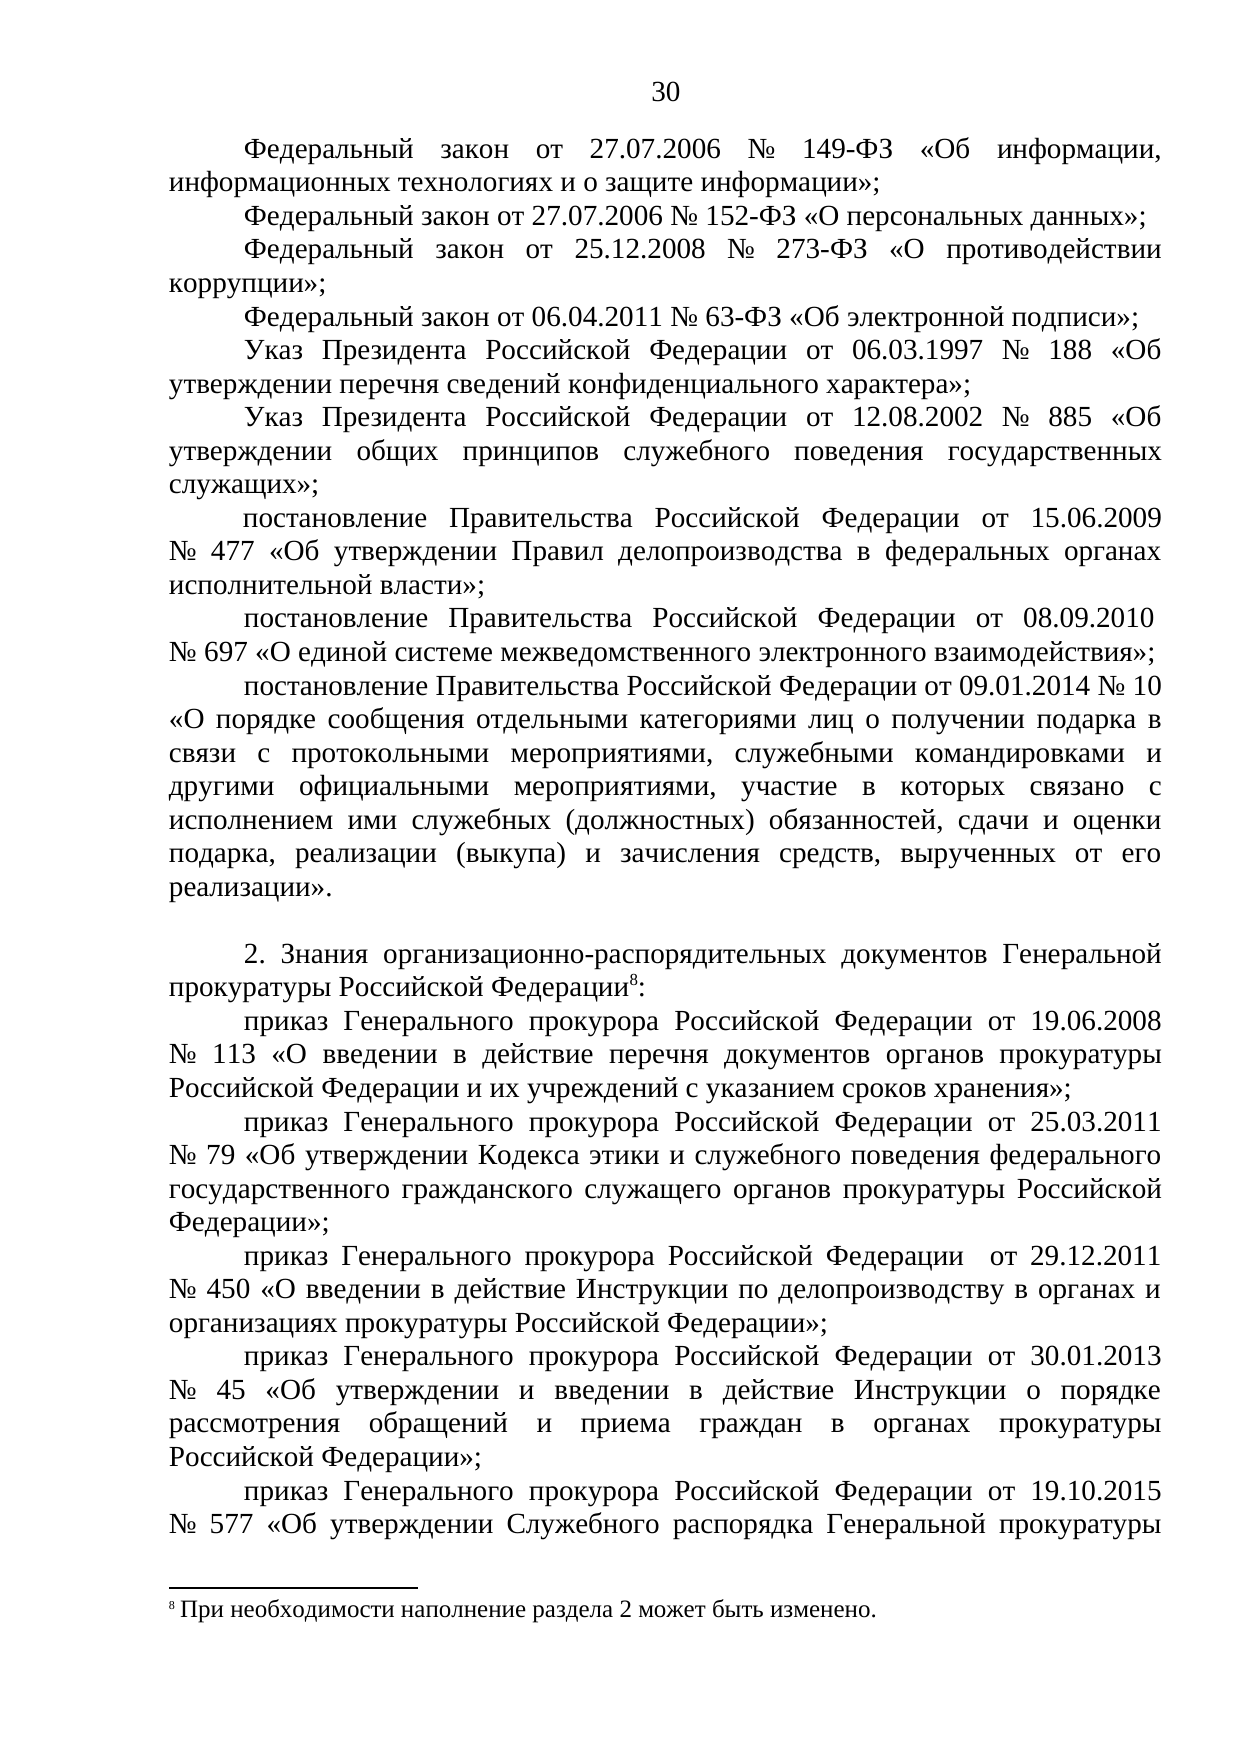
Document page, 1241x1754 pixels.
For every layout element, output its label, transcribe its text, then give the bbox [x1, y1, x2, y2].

list Указ Президента Российской Федерации от 12.08.2002 № 885 «Об утверждении общих принципов служебного поведения государственных служащих»; [169, 399, 1162, 500]
text постановление Правительства Российской Федерации от 15.06.2009 № 477 «Об утверждении Правил делопроизводства в федеральных органах исполнительной власти»; [169, 500, 1162, 601]
list Федеральный закон от 06.04.2011 № 63-ФЗ «Об электронной подписи»; [169, 299, 1162, 332]
list постановление Правительства Российской Федерации от 09.01.2014 № 10 «О порядке сообщения отдельными категориями лиц о получении подарка в связи с протокольными мероприятиями, служебными командировками и другими официальными мероприятиями, участие в которых связано с исполнением ими служебных (должностных) обязанностей, сдачи и оценки подарка, реализации (выкупа) и зачисления средств, вырученных от его реализации». [169, 668, 1162, 902]
list 2. Знания организационно-распорядительных документов Генеральной прокуратуры Российской Федерации: [169, 936, 1162, 1003]
text приказ Генерального прокурора Российской Федерации от 30.01.2013 № 45 «Об утверждении и введении в действие Инструкции о порядке рассмотрения обращений и приема граждан в органах прокуратуры Российской Федерации»; [169, 1338, 1162, 1473]
list Федеральный закон от 27.07.2006 № 152-ФЗ «О персональных данных»; [169, 198, 1162, 232]
list Федеральный закон от 25.12.2008 № 273-ФЗ «О противодействии коррупции»; [169, 232, 1162, 299]
text приказ Генерального прокурора Российской Федерации от 29.12.2011 № 450 «О введении в действие Инструкции по делопроизводству в органах и организациях прокуратуры Российской Федерации»; [169, 1238, 1162, 1338]
list Федеральный закон от 27.07.2006 № 149-ФЗ «Об информации, информационных технологиях и о защите информации»; [169, 131, 1162, 198]
list постановление Правительства Российской Федерации от 08.09.2010 № 697 «О единой системе межведомственного электронного взаимодействия»; [169, 601, 1162, 668]
list Указ Президента Российской Федерации от 06.03.1997 № 188 «Об утверждении перечня сведений конфиденциального характера»; [169, 332, 1162, 399]
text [169, 1473, 1162, 1540]
text приказ Генерального прокурора Российской Федерации от 19.06.2008 № 113 «О введении в действие перечня документов органов прокуратуры Российской Федерации и их учреждений с указанием сроков хранения»; [169, 1003, 1162, 1104]
text приказ Генерального прокурора Российской Федерации от 25.03.2011 № 79 «Об утверждении Кодекса этики и служебного поведения федерального государственного гражданского служащего органов прокуратуры Российской Федерации»; [169, 1104, 1162, 1238]
